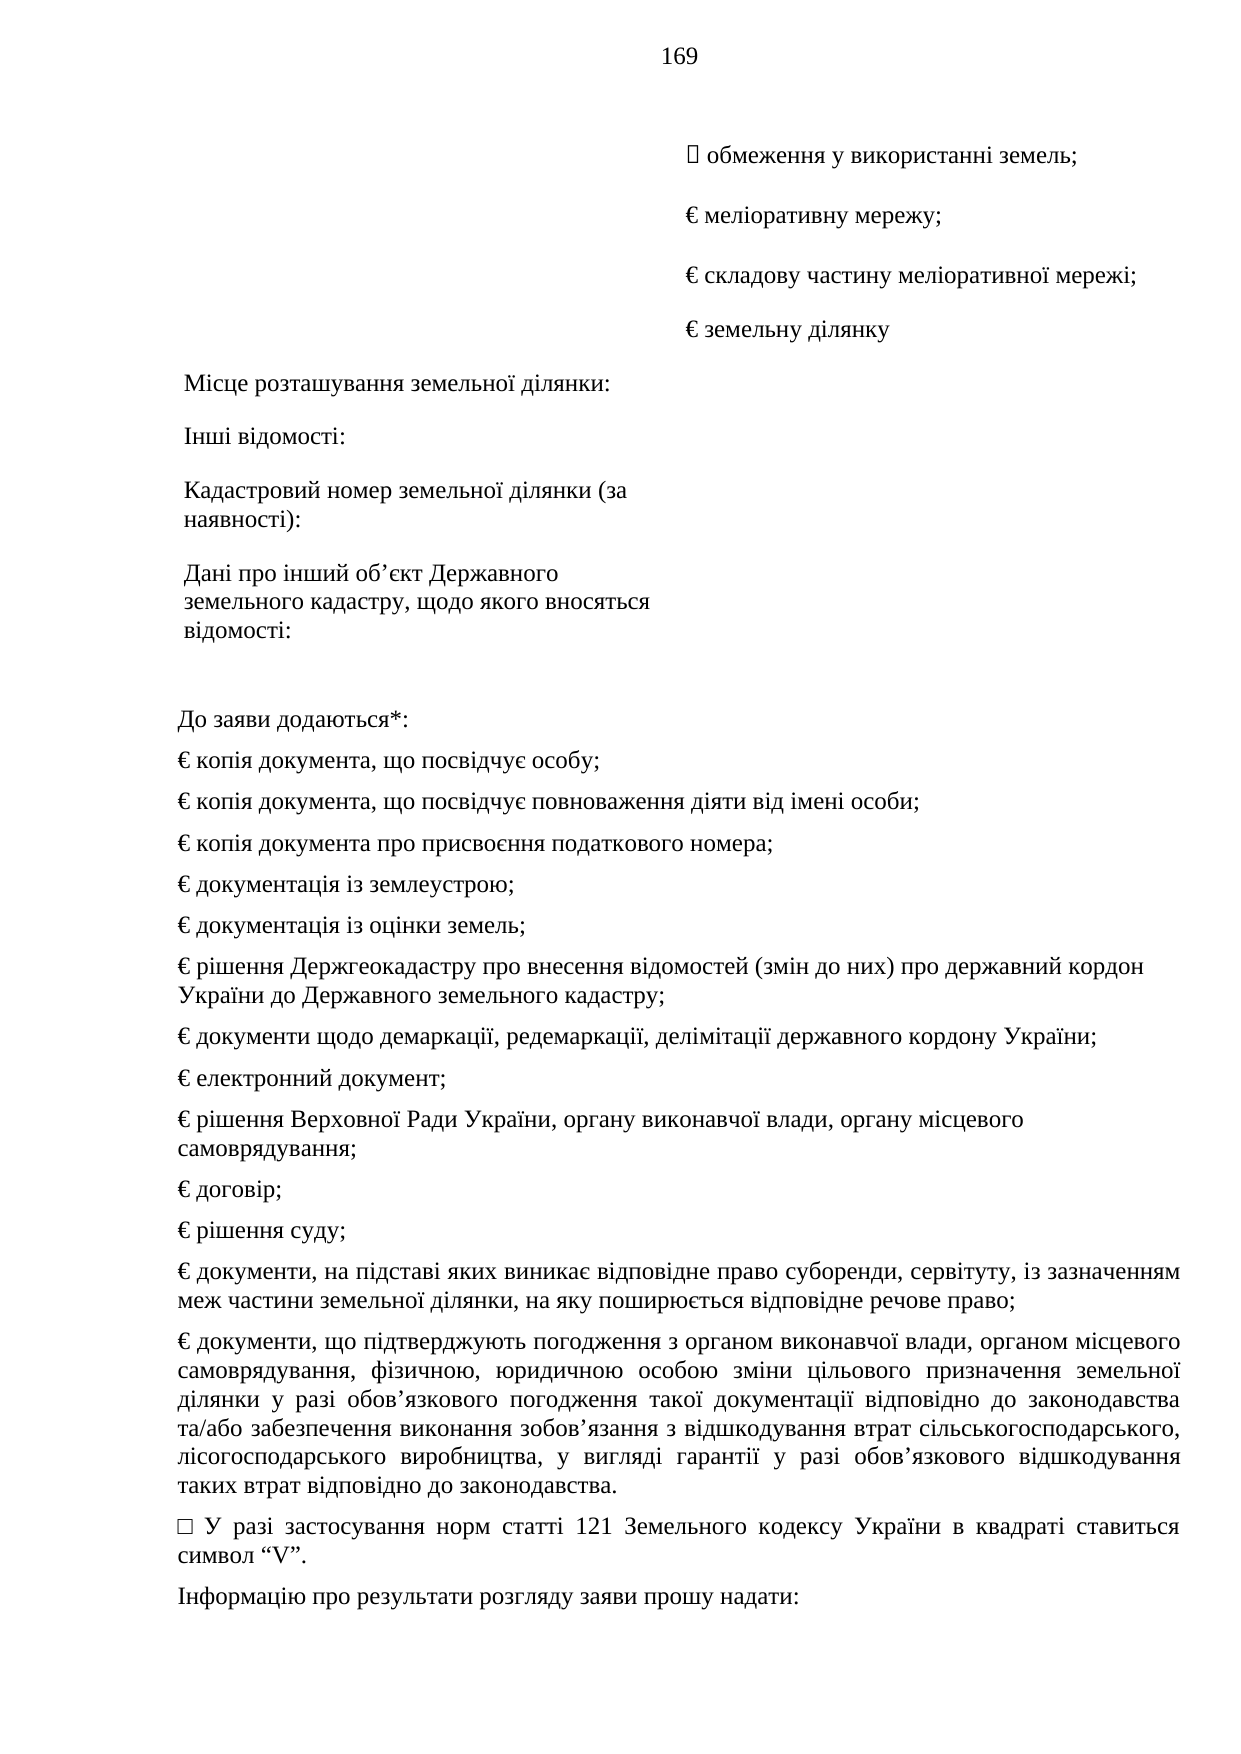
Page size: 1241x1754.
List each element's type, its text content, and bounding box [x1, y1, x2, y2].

text € копія документа, що посвідчує особу; [177, 745, 1181, 774]
text € рішення Верховної Ради України, органу виконавчої влади, органу місцевого самоврядування; [177, 1104, 1181, 1161]
text До заяви додаються*: [177, 704, 1181, 733]
text € рішення суду; [177, 1215, 1181, 1244]
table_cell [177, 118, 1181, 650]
text € копія документа про присвоєння податкового номера; [177, 828, 1181, 856]
text € рішення Держгеокадастру про внесення відомостей (змін до них) про державний кордон України до Державного земельного кадастру; [177, 951, 1181, 1009]
text € документи, на підставі яких виникає відповідне право суборенди, сервітуту, із зазначенням меж частини земельної ділянки, на яку поширюється відповідне речове право; [177, 1256, 1181, 1314]
text Інформацію про результати розгляду заяви прошу надати: [177, 1581, 1181, 1610]
text □ У разі застосування норм статті 121 Земельного кодексу України в квадраті ставиться символ “V”. [177, 1511, 1181, 1569]
text € документи щодо демаркації, редемаркації, делімітації державного кордону України; [177, 1021, 1181, 1050]
text € копія документа, що посвідчує повноваження діяти від імені особи; [177, 786, 1181, 815]
text € документація із оцінки земель; [177, 910, 1181, 939]
text € електронний документ; [177, 1063, 1181, 1091]
text € документація із землеустрою; [177, 869, 1181, 898]
text € договір; [177, 1174, 1181, 1203]
text € документи, що підтверджують погодження з органом виконавчої влади, органом місцевого самоврядування, фізичною, юридичною особою зміни цільового призначення земельної ділянки у разі обов’язкового погодження такої документації відповідно до законодавства та/або забезпечення виконання зобов’язання з відшкодування втрат сільськогосподарського, лісогосподарського виробництва, у вигляді гарантії у разі обов’язкового відшкодування таких втрат відповідно до законодавства. [177, 1326, 1181, 1499]
